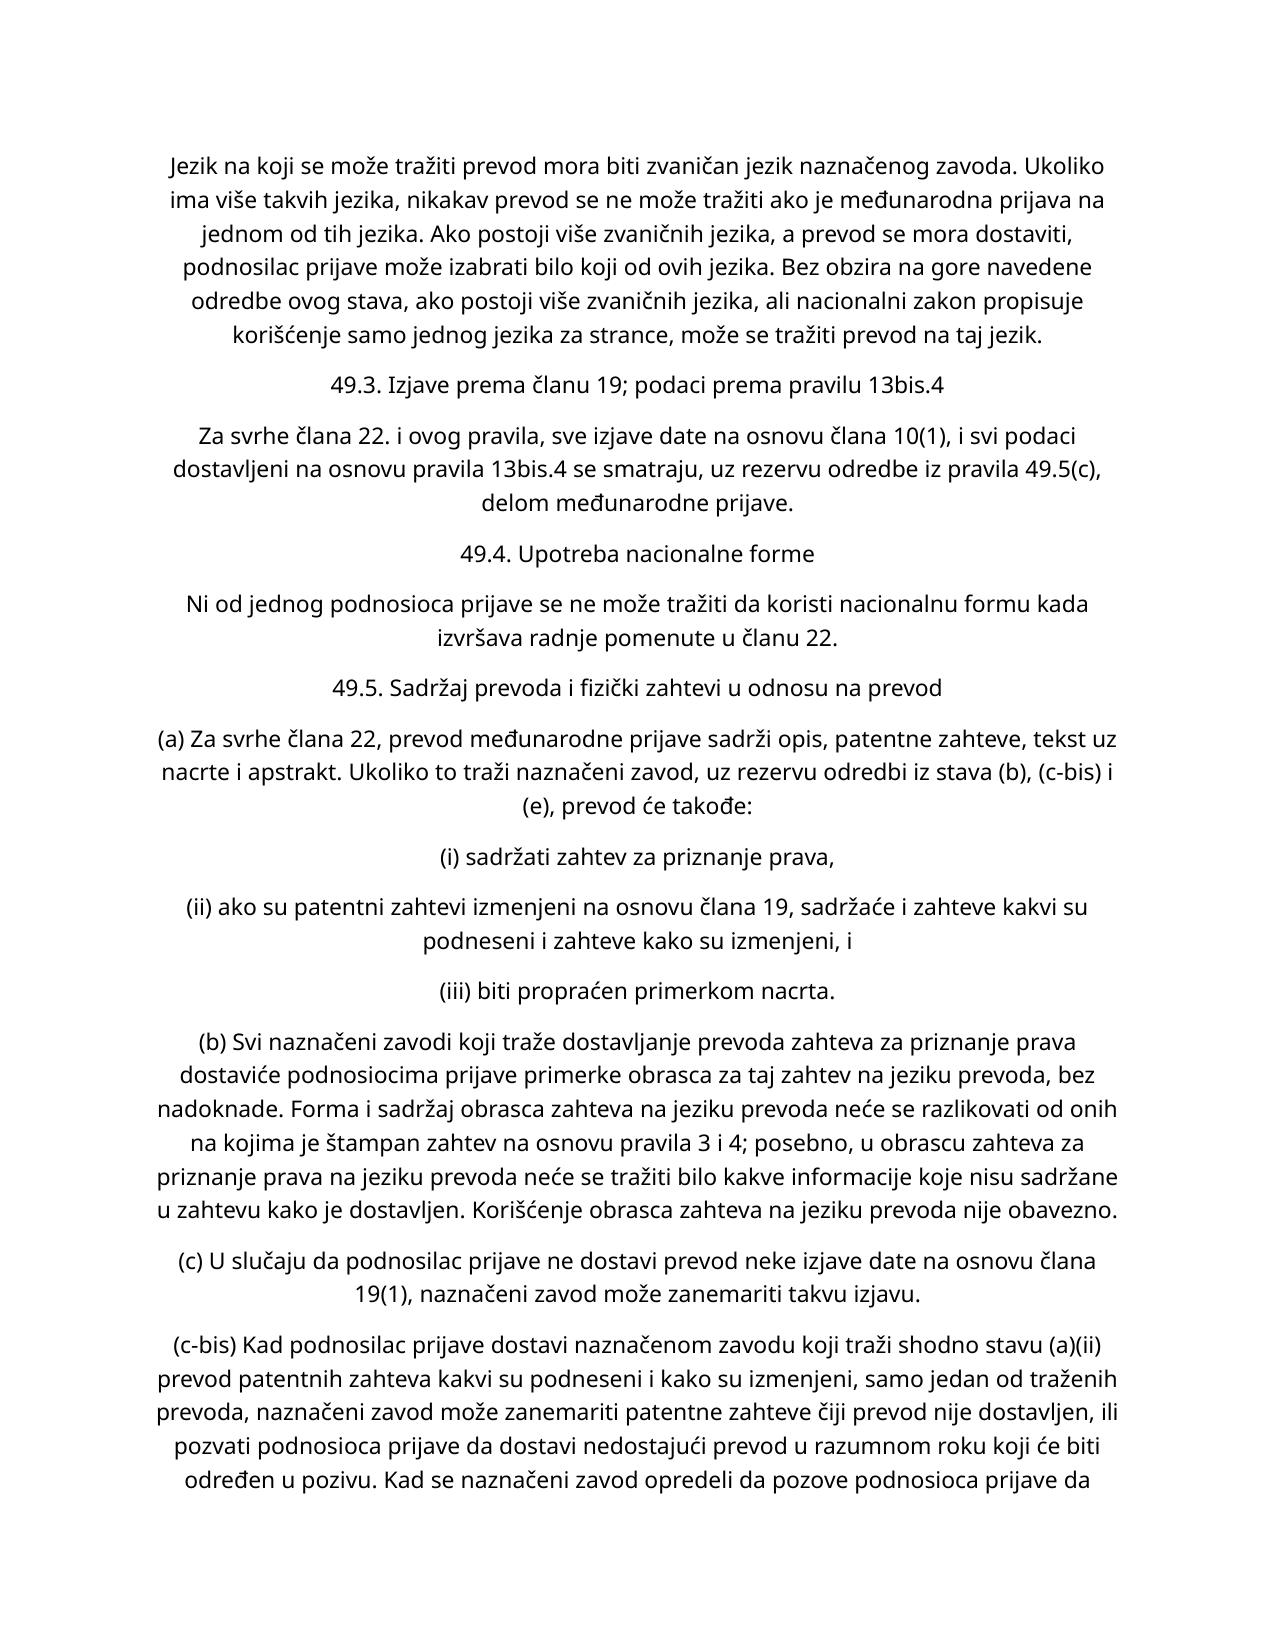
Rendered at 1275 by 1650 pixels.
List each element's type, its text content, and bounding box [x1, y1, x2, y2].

text (i) sadržati zahtev za priznanje prava, [150, 840, 1125, 872]
text 49.5. Sadržaj prevoda i fizički zahtevi u odnosu na prevod [150, 672, 1125, 703]
text (ii) ako su patentni zahtevi izmenjeni na osnovu člana 19, sadržaće i zahteve kakvi su podneseni i zahteve kako su izmenjeni, i [150, 891, 1125, 956]
text (iii) biti propraćen primerkom nacrta. [150, 975, 1125, 1006]
text Za svrhe člana 22. i ovog pravila, sve izjave date na osnovu člana 10(1), i svi podaci dostavljeni na osnovu pravila 13bis.4 se smatraju, uz rezervu odredbe iz pravila 49.5(c), delom međunarodne prijave. [150, 419, 1125, 518]
text 49.4. Upotreba nacionalne forme [150, 537, 1125, 569]
text (b) Svi naznačeni zavodi koji traže dostavljanje prevoda zahteva za priznanje prava dostaviće podnosiocima prijave primerke obrasca za taj zahtev na jeziku prevoda, bez nadoknade. Forma i sadržaj obrasca zahteva na jeziku prevoda neće se razlikovati od onih na kojima je štampan zahtev na osnovu pravila 3 i 4; posebno, u obrascu zahteva za priznanje prava na jeziku prevoda neće se tražiti bilo kakve informacije koje nisu sadržane u zahtevu kako je dostavljen. Korišćenje obrasca zahteva na jeziku prevoda nije obavezno. [150, 1025, 1125, 1225]
text Jezik na koji se može tražiti prevod mora biti zvaničan jezik naznačenog zavoda. Ukoliko ima više takvih jezika, nikakav prevod se ne može tražiti ako je međunarodna prijava na jednom od tih jezika. Ako postoji više zvaničnih jezika, a prevod se mora dostaviti, podnosilac prijave može izabrati bilo koji od ovih jezika. Bez obzira na gore navedene odredbe ovog stava, ako postoji više zvaničnih jezika, ali nacionalni zakon propisuje korišćenje samo jednog jezika za strance, može se tražiti prevod na taj jezik. [150, 150, 1125, 350]
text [150, 1329, 1125, 1495]
text (a) Za svrhe člana 22, prevod međunarodne prijave sadrži opis, patentne zahteve, tekst uz nacrte i apstrakt. Ukoliko to traži naznačeni zavod, uz rezervu odredbi iz stava (b), (c-bis) i (e), prevod će takođe: [150, 722, 1125, 821]
text Ni od jednog podnosioca prijave se ne može tražiti da koristi nacionalnu formu kada izvršava radnje pomenute u članu 22. [150, 588, 1125, 653]
text (c) U slučaju da podnosilac prijave ne dostavi prevod neke izjave date na osnovu člana 19(1), naznačeni zavod može zanemariti takvu izjavu. [150, 1244, 1125, 1309]
text 49.3. Izjave prema članu 19; podaci prema pravilu 13bis.4 [150, 369, 1125, 400]
